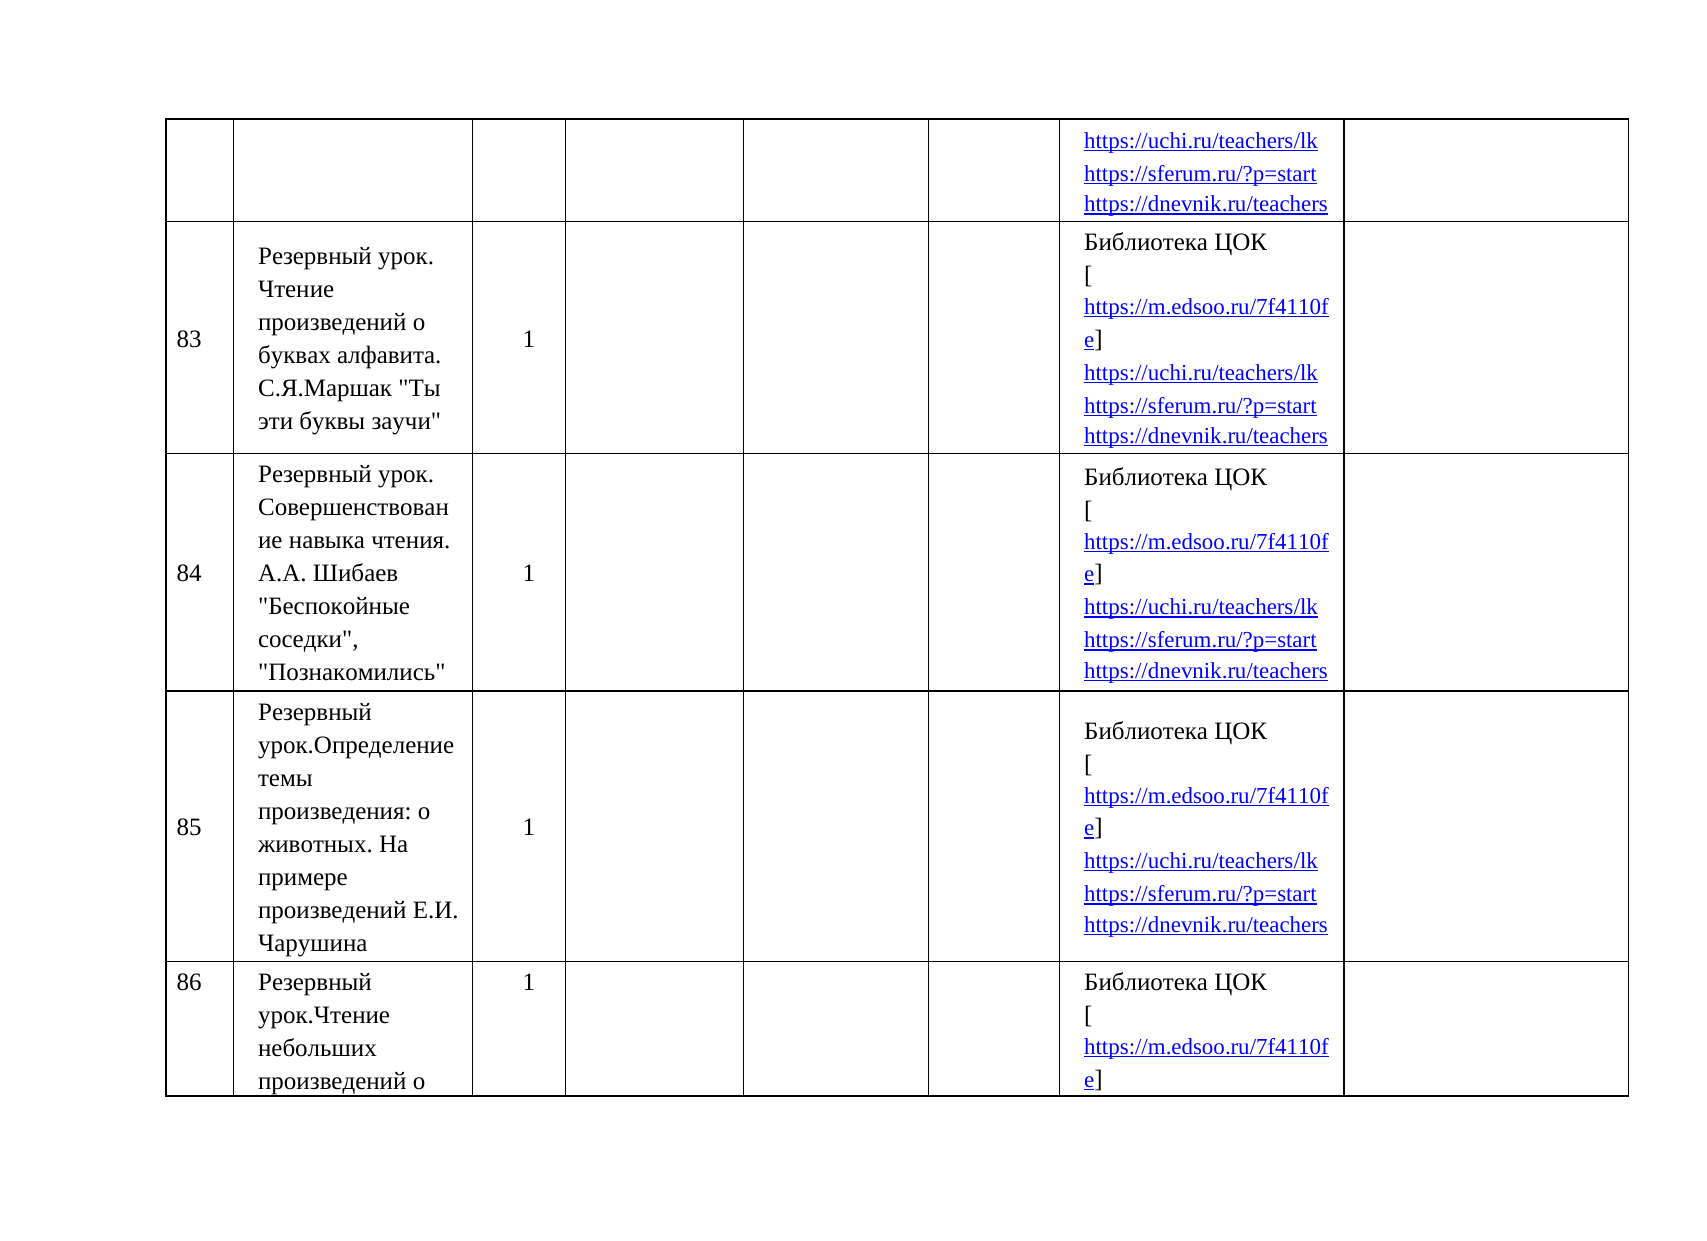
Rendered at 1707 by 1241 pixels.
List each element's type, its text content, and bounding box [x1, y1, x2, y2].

table_cell [929, 222, 1059, 453]
table_cell 82 [167, 120, 233, 221]
table_cell [744, 454, 928, 690]
table_cell [566, 454, 743, 690]
table_cell [566, 962, 743, 1095]
table_cell [1345, 962, 1628, 1095]
table_cell 83 [167, 222, 233, 453]
table_cell [929, 454, 1059, 690]
table_cell 1 [473, 222, 565, 453]
table_cell [1345, 454, 1628, 690]
table_cell 85 [167, 692, 233, 961]
table_cell Резервный урок.Определение темы произведения: о животных. На примере произведений Е.И. Чарушина [234, 692, 472, 961]
table_cell [744, 120, 928, 221]
table_cell [566, 692, 743, 961]
table_cell 1 [473, 962, 565, 1095]
table_cell 84 [167, 454, 233, 690]
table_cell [1060, 962, 1343, 1095]
table_cell [566, 222, 743, 453]
table_cell Библиотека ЦОК [https://m.edsoo.ru/7f4110fe] https://uchi.ru/teachers/lk https://sferum.ru/?p=start https://dnevnik.ru/teachers [1060, 222, 1343, 453]
table_cell [744, 962, 928, 1095]
table_cell [566, 120, 743, 221]
table_cell Библиотека ЦОК [https://m.edsoo.ru/7f4110fe] https://uchi.ru/teachers/lk https://sferum.ru/?p=start https://dnevnik.ru/teachers [1060, 454, 1343, 690]
table_cell 1 [473, 692, 565, 961]
table_cell [1345, 222, 1628, 453]
table_cell 1 [473, 120, 565, 221]
table_cell [929, 120, 1059, 221]
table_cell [234, 120, 472, 221]
table_cell Резервный урок. Чтение произведений о буквах алфавита. С.Я.Маршак "Ты эти буквы заучи" [234, 222, 472, 453]
table_cell Резервный урок. Совершенствование навыка чтения. А.А. Шибаев "Беспокойные соседки", "Познакомились" [234, 454, 472, 690]
table_cell [744, 692, 928, 961]
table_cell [234, 962, 472, 1095]
table_cell 1 [473, 454, 565, 690]
table_cell [929, 962, 1059, 1095]
table_cell [1345, 692, 1628, 961]
table_cell [1345, 120, 1628, 221]
table_cell [744, 222, 928, 453]
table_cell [1060, 120, 1343, 221]
table_cell Библиотека ЦОК [https://m.edsoo.ru/7f4110fe] https://uchi.ru/teachers/lk https://sferum.ru/?p=start https://dnevnik.ru/teachers [1060, 692, 1343, 961]
table_cell 86 [167, 962, 233, 1095]
table_cell [929, 692, 1059, 961]
